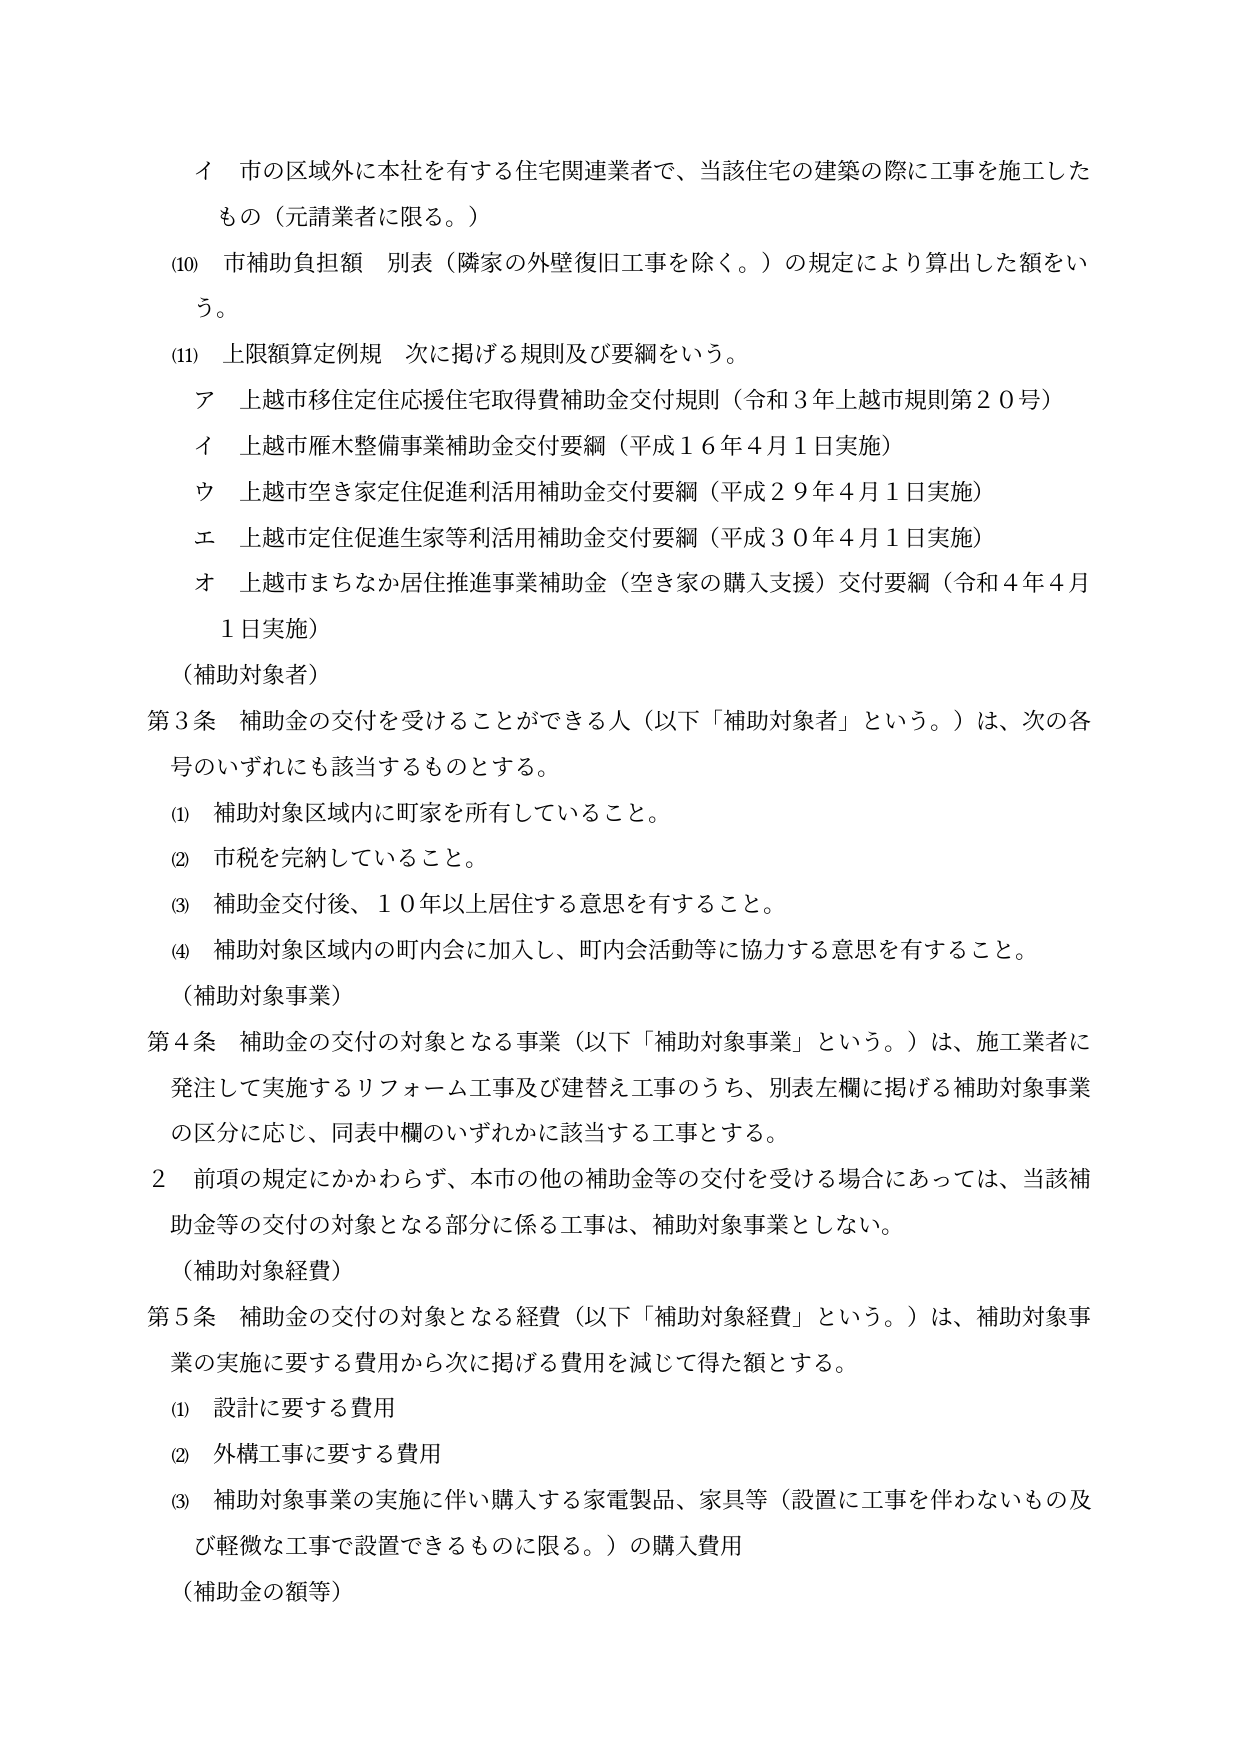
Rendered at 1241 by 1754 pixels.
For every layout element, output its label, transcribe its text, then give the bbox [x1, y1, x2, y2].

text 第３条 補助金の交付を受けることができる人（以下「補助対象者」という。）は、次の各号のいずれにも該当するものとする。 [148, 697, 1092, 788]
text ⑴ 設計に要する費用 [148, 1384, 1092, 1430]
text ⑽ 市補助負担額 別表（隣家の外壁復旧工事を除く。）の規定により算出した額をいう。 [171, 238, 1092, 330]
text ⑵ 外構工事に要する費用 [148, 1430, 1092, 1476]
text オ 上越市まちなか居住推進事業補助金（空き家の購入支援）交付要綱（令和４年４月１日実施） [193, 559, 1092, 651]
text エ 上越市定住促進生家等利活用補助金交付要綱（平成３０年４月１日実施） [148, 513, 1092, 559]
text ２ 前項の規定にかかわらず、本市の他の補助金等の交付を受ける場合にあっては、当該補助金等の交付の対象となる部分に係る工事は、補助対象事業としない。 [148, 1155, 1092, 1247]
text イ 市の区域外に本社を有する住宅関連業者で、当該住宅の建築の際に工事を施工したもの（元請業者に限る。） [193, 147, 1092, 238]
text イ 上越市雁木整備事業補助金交付要綱（平成１６年４月１日実施） [193, 422, 1092, 467]
text （補助対象経費） [148, 1247, 1092, 1292]
text （補助対象事業） [148, 972, 1092, 1017]
text ⑵ 市税を完納していること。 [148, 834, 1092, 880]
text （補助金の額等） [171, 1567, 1092, 1613]
text 第４条 補助金の交付の対象となる事業（以下「補助対象事業」という。）は、施工業者に発注して実施するリフォーム工事及び建替え工事のうち、別表左欄に掲げる補助対象事業の区分に応じ、同表中欄のいずれかに該当する工事とする。 [148, 1017, 1092, 1155]
text ⑷ 補助対象区域内の町内会に加入し、町内会活動等に協力する意思を有すること。 [171, 926, 1092, 972]
text （補助対象者） [148, 651, 1092, 697]
text ア 上越市移住定住応援住宅取得費補助金交付規則（令和３年上越市規則第２０号） [148, 376, 1092, 422]
text ⑶ 補助対象事業の実施に伴い購入する家電製品、家具等（設置に工事を伴わないもの及び軽微な工事で設置できるものに限る。）の購入費用 [171, 1476, 1092, 1567]
text ⑶ 補助金交付後、１０年以上居住する意思を有すること。 [171, 880, 1092, 926]
text ウ 上越市空き家定住促進利活用補助金交付要綱（平成２９年４月１日実施） [148, 467, 1092, 513]
text ⑴ 補助対象区域内に町家を所有していること。 [171, 788, 1092, 834]
text 第５条 補助金の交付の対象となる経費（以下「補助対象経費」という。）は、補助対象事業の実施に要する費用から次に掲げる費用を減じて得た額とする。 [148, 1292, 1092, 1384]
text ⑾ 上限額算定例規 次に掲げる規則及び要綱をいう。 [148, 330, 1092, 376]
